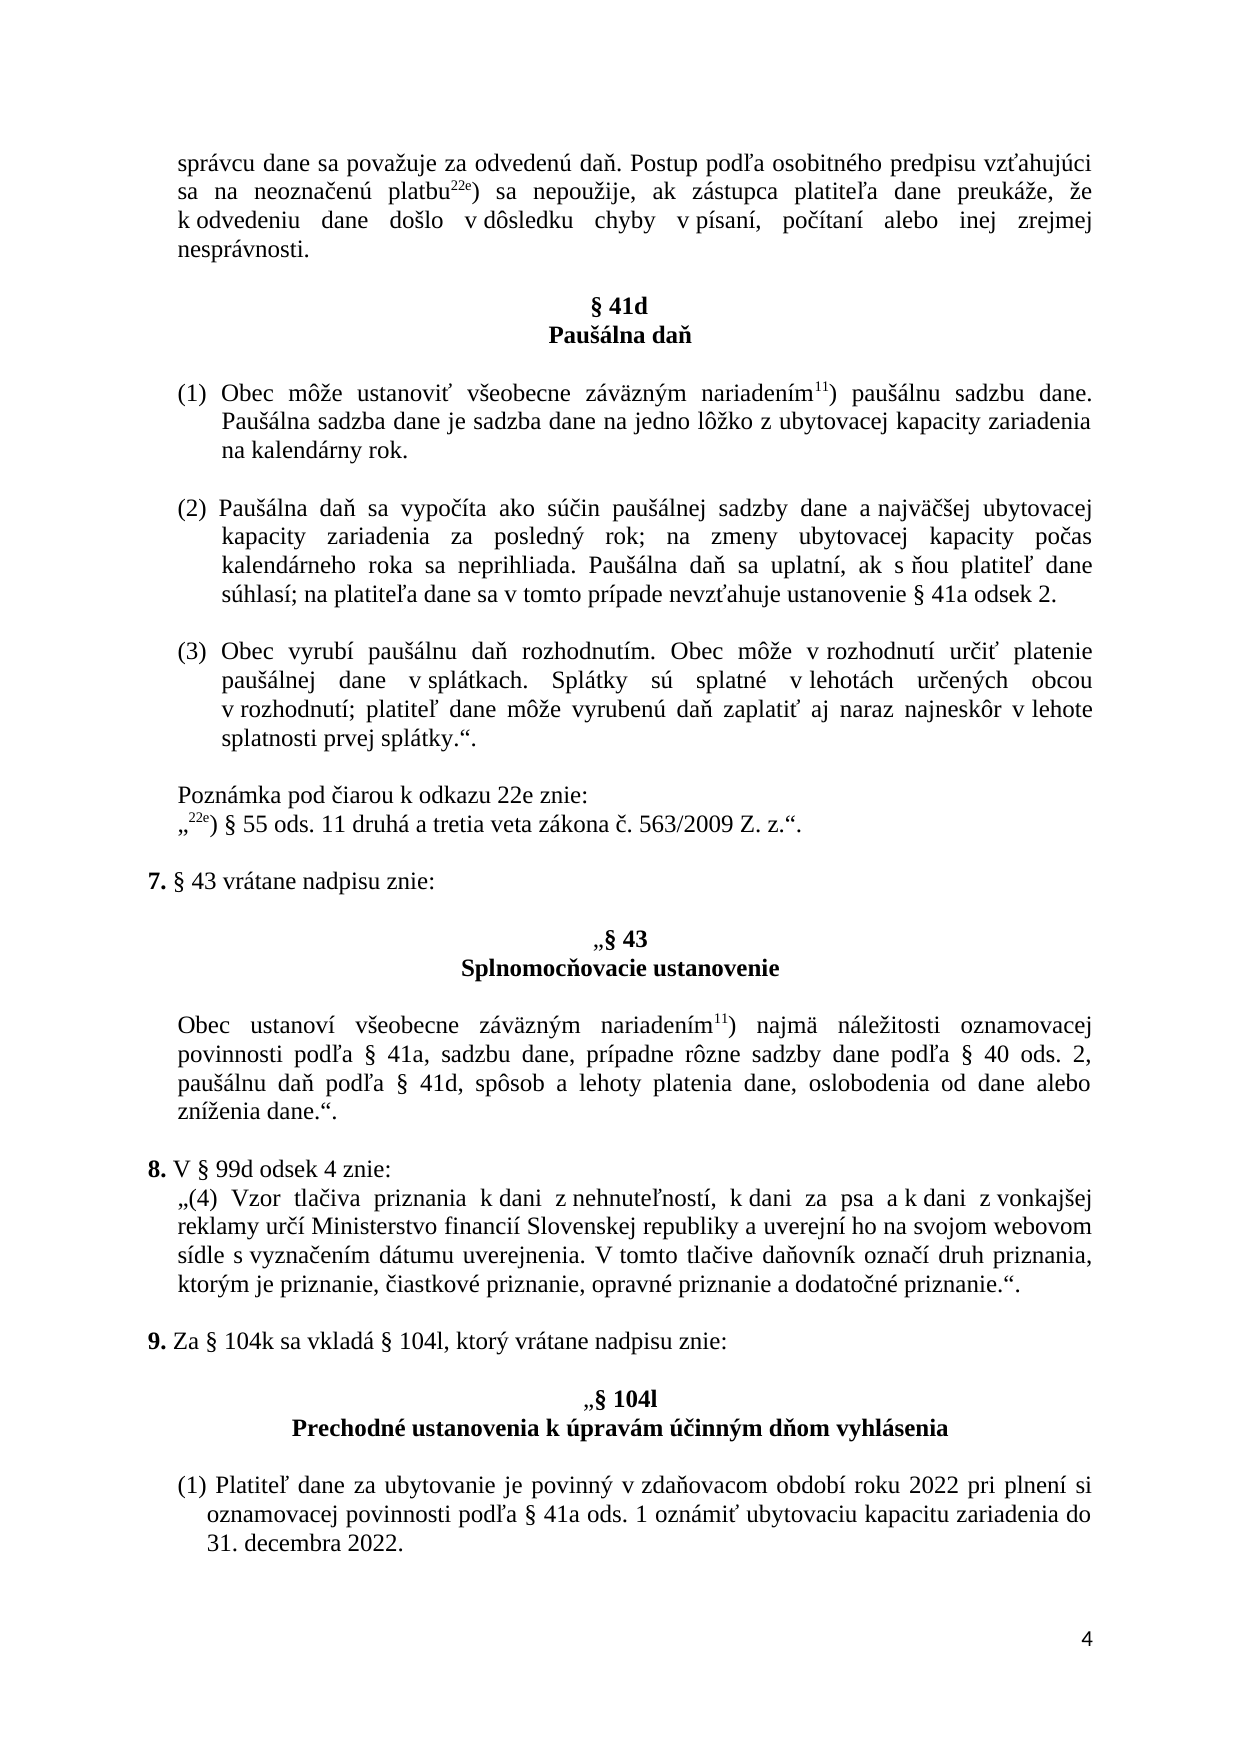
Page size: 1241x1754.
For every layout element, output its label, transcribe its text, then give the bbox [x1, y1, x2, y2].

text (1) Obec môže ustanoviť všeobecne záväzným nariadením11) paušálnu sadzbu dane. Paušálna sadzba dane je sadzba dane na jedno lôžko z ubytovacej kapacity zariadenia na kalendárny rok. [177, 378, 1093, 464]
text „22e) § 55 ods. 11 druhá a tretia veta zákona č. 563/2009 Z. z.“. [148, 809, 1093, 838]
text „§ 43 [148, 924, 1093, 953]
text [177, 148, 1093, 263]
text 8. V § 99d odsek 4 znie: [148, 1154, 1093, 1183]
text (2) Paušálna daň sa vypočíta ako súčin paušálnej sadzby dane a najväčšej ubytovacej kapacity zariadenia za posledný rok; na zmeny ubytovacej kapacity počas kalendárneho roka sa neprihliada. Paušálna daň sa uplatní, ak s ňou platiteľ dane súhlasí; na platiteľa dane sa v tomto prípade nevzťahuje ustanovenie § 41a odsek 2. [177, 493, 1093, 608]
text Obec ustanoví všeobecne záväzným nariadením11) najmä náležitosti oznamovacej povinnosti podľa § 41a, sadzbu dane, prípadne rôzne sadzby dane podľa § 40 ods. 2, paušálnu daň podľa § 41d, spôsob a lehoty platenia dane, oslobodenia od dane alebo zníženia dane.“. [177, 1010, 1093, 1125]
text „(4) Vzor tlačiva priznania k dani z nehnuteľností, k dani za psa a k dani z vonkajšej reklamy určí Ministerstvo financií Slovenskej republiky a uverejní ho na svojom webovom sídle s vyznačením dátumu uverejnenia. V tomto tlačive daňovník označí druh priznania, ktorým je priznanie, čiastkové priznanie, opravné priznanie a dodatočné priznanie.“. [177, 1183, 1093, 1298]
text (3) Obec vyrubí paušálnu daň rozhodnutím. Obec môže v rozhodnutí určiť platenie paušálnej dane v splátkach. Splátky sú splatné v lehotách určených obcou v rozhodnutí; platiteľ dane môže vyrubenú daň zaplatiť aj naraz najneskôr v lehote splatnosti prvej splátky.“. [177, 636, 1093, 751]
text (1) Platiteľ dane za ubytovanie je povinný v zdaňovacom období roku 2022 pri plnení si oznamovacej povinnosti podľa § 41a ods. 1 oznámiť ubytovaciu kapacitu zariadenia do 31. decembra 2022. [177, 1470, 1093, 1556]
text Poznámka pod čiarou k odkazu 22e znie: [148, 780, 1093, 809]
text 9. Za § 104k sa vkladá § 104l, ktorý vrátane nadpisu znie: [148, 1326, 1093, 1355]
text „§ 104l [148, 1384, 1093, 1413]
text Paušálna daň [148, 320, 1093, 349]
text 7. § 43 vrátane nadpisu znie: [148, 866, 1093, 895]
text Splnomocňovacie ustanovenie [148, 953, 1093, 981]
text § 41d [516, 291, 1093, 320]
text Prechodné ustanovenia k úpravám účinným dňom vyhlásenia [148, 1413, 1093, 1441]
